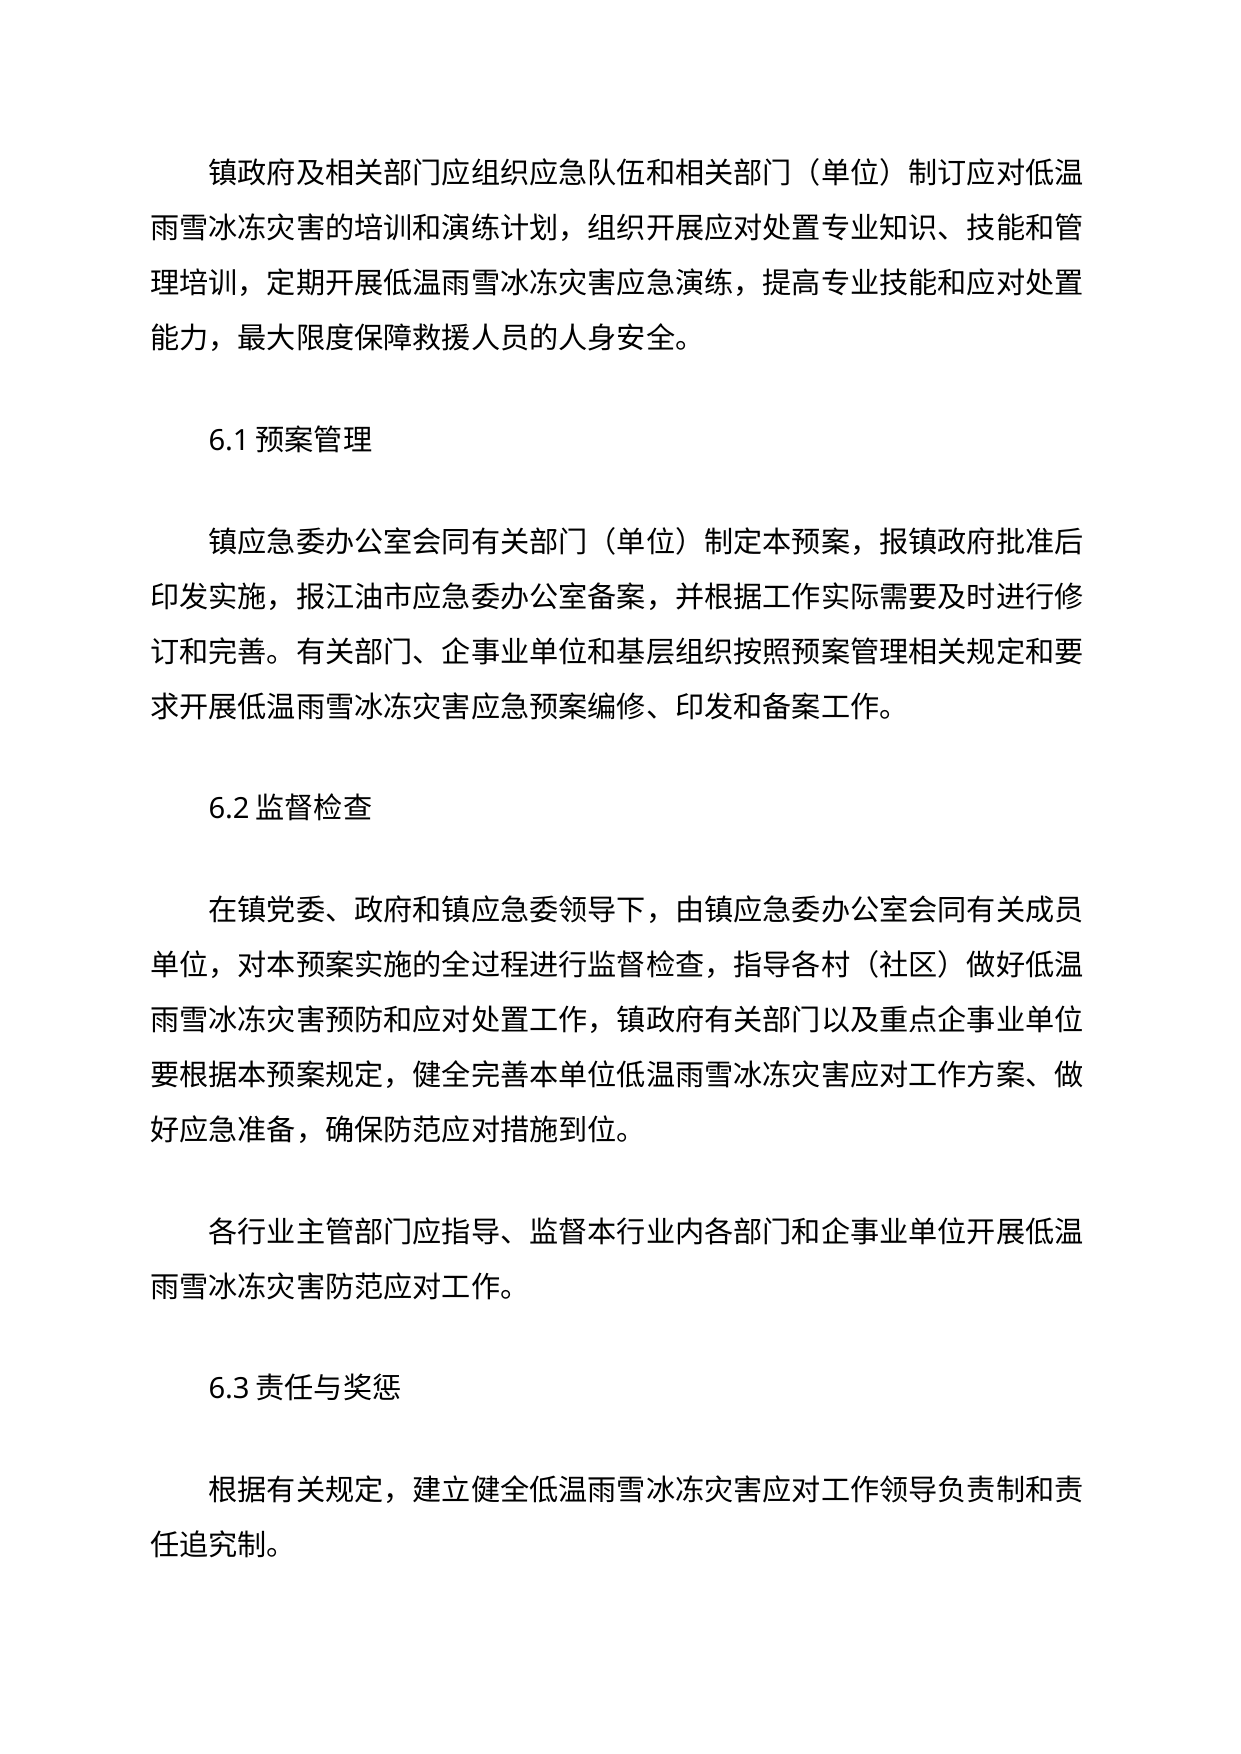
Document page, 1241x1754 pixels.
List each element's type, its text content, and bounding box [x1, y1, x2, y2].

text 根据有关规定，建立健全低温雨雪冰冻灾害应对工作领导负责制和责任追究制。 [150, 1467, 1090, 1564]
text 各行业主管部门应指导、监督本行业内各部门和企事业单位开展低温雨雪冰冻灾害防范应对工作。 [150, 1208, 1090, 1305]
text 镇应急委办公室会同有关部门（单位）制定本预案，报镇政府批准后印发实施，报江油市应急委办公室备案，并根据工作实际需要及时进行修订和完善。有关部门、企事业单位和基层组织按照预案管理相关规定和要求开展低温雨雪冰冻灾害应急预案编修、印发和备案工作。 [150, 518, 1090, 725]
text 在镇党委、政府和镇应急委领导下，由镇应急委办公室会同有关成员单位，对本预案实施的全过程进行监督检查，指导各村（社区）做好低温雨雪冰冻灾害预防和应对处置工作，镇政府有关部门以及重点企事业单位要根据本预案规定，健全完善本单位低温雨雪冰冻灾害应对工作方案、做好应急准备，确保防范应对措施到位。 [150, 887, 1090, 1149]
text 6.3责任与奖惩 [150, 1365, 1090, 1407]
text 6.2监督检查 [150, 785, 1090, 827]
text 镇政府及相关部门应组织应急队伍和相关部门（单位）制订应对低温雨雪冰冻灾害的培训和演练计划，组织开展应对处置专业知识、技能和管理培训，定期开展低温雨雪冰冻灾害应急演练，提高专业技能和应对处置能力，最大限度保障救援人员的人身安全。 [150, 150, 1090, 357]
text 6.1预案管理 [150, 416, 1090, 459]
